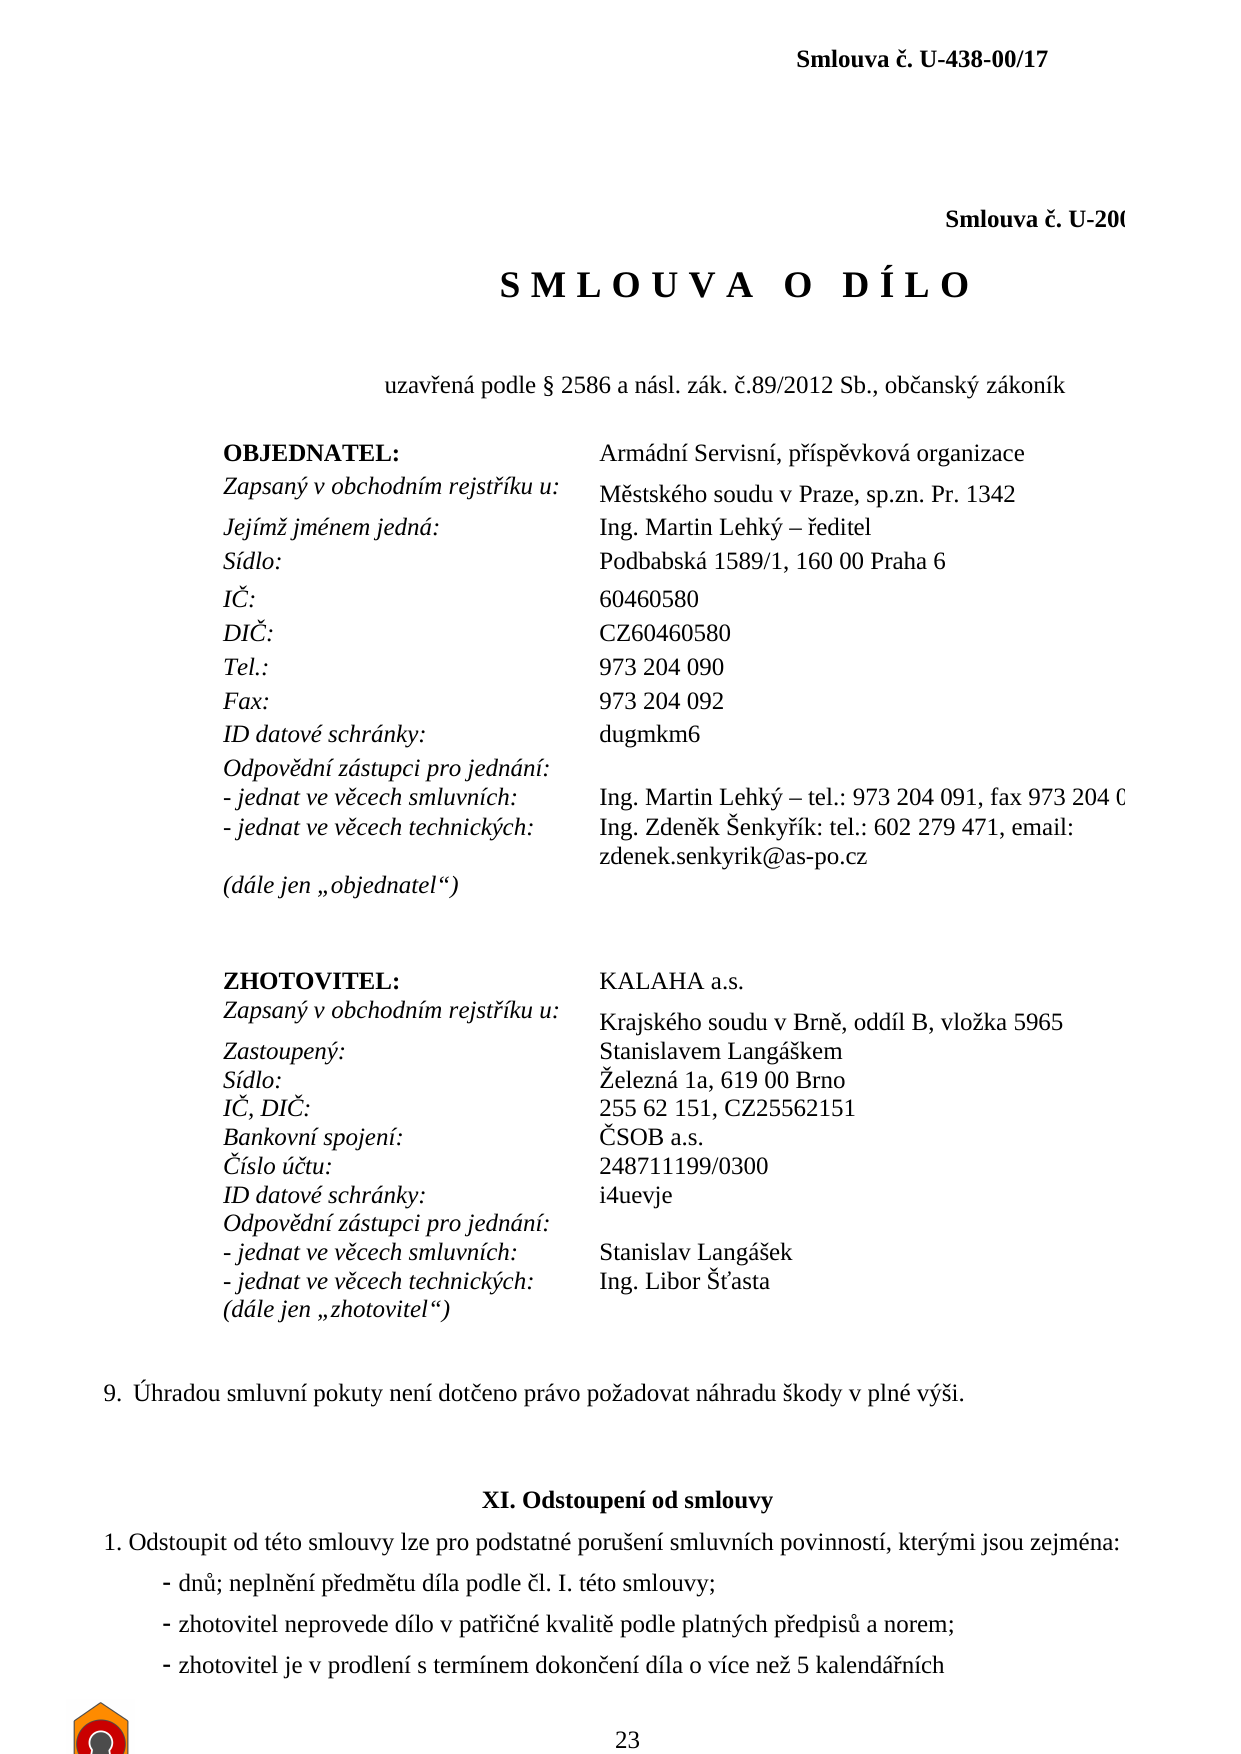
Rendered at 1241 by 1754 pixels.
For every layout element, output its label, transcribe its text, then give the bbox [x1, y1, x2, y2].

list zhotovitel je v prodlení s termínem dokončení díla o více než 5 kalendářních [162, 1650, 1152, 1679]
list dnů; neplnění předmětu díla podle čl. I. této smlouvy; [162, 1568, 1152, 1597]
picture [65, 1699, 136, 1754]
list Úhradou smluvní pokuty není dotčeno právo požadovat náhradu škody v plné výši. [103, 1378, 1152, 1407]
list zhotovitel neprovede dílo v patřičné kvalitě podle platných předpisů a norem; [162, 1609, 1152, 1638]
text XI. Odstoupení od smlouvy [103, 1485, 1152, 1514]
text 1. Odstoupit od této smlouvy lze pro podstatné porušení smluvních povinností, kterými jsou zejména: [103, 1527, 1152, 1555]
